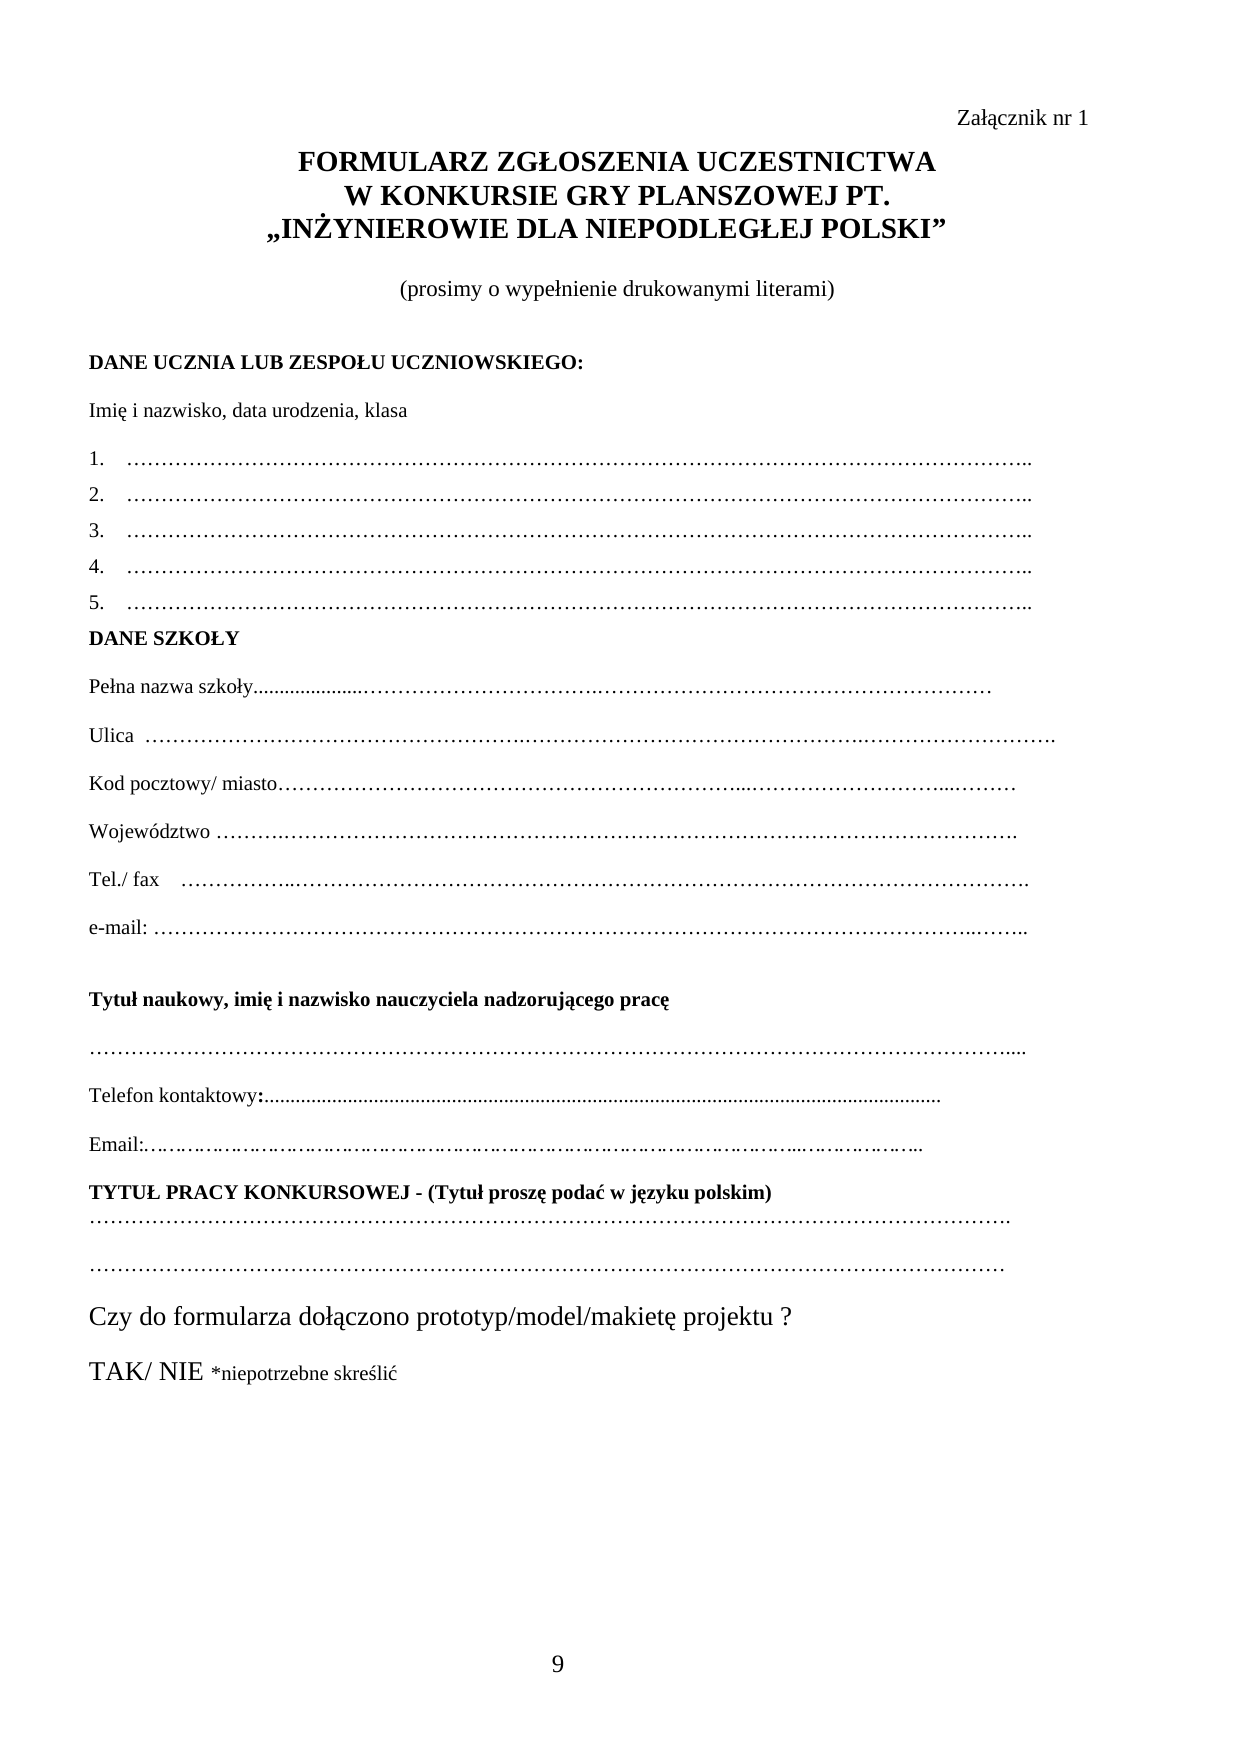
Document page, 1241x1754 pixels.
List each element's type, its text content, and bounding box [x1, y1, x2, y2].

text Tytuł naukowy, imię i nazwisko nauczyciela nadzorującego pracę [89, 987, 1146, 1011]
text Telefon kontaktowy:.................................................................................................................................. [89, 1083, 1146, 1107]
text Kod pocztowy/ miasto…………………………………………………………...………………………...……… [89, 771, 1146, 795]
text TAK/ NIE *niepotrzebne skreślić [89, 1355, 1146, 1386]
text ……………………………………………………………………………………………………………………. [89, 1204, 1146, 1228]
text Czy do formularza dołączono prototyp/model/makietę projektu ? [89, 1300, 1146, 1331]
text Załącznik nr 1 [900, 104, 1146, 131]
text FORMULARZ ZGŁOSZENIA UCZESTNICTWA [89, 144, 1146, 178]
text …………………………………………………………………………………………………………………….... [89, 1035, 1146, 1059]
text Email:……………………………………………………………………………………………..……………….. [89, 1132, 1146, 1156]
text Województwo ……….……………………………………………………………………………………………. [89, 819, 1146, 843]
text DANE UCZNIA LUB ZESPOŁU UCZNIOWSKIEGO: [89, 350, 1146, 374]
text Imię i nazwisko, data urodzenia, klasa [89, 398, 1146, 422]
text W KONKURSIE GRY PLANSZOWEJ PT. [89, 178, 1146, 211]
text Pełna nazwa szkoły.....................…………………………….………………………………………………… [89, 674, 1146, 698]
list ………………………………………………………………………………………………………………….. [89, 446, 1146, 470]
text Tel./ fax ……………..……………………………………………………………………………………………. [89, 867, 1146, 891]
text …………………………………………………………………………………………………………………… [89, 1252, 1146, 1276]
text (prosimy o wypełnienie drukowanymi literami) [89, 276, 1146, 302]
text TYTUŁ PRACY KONKURSOWEJ - (Tytuł proszę podać w języku polskim) [89, 1180, 1146, 1204]
text Ulica ……………………………………………….………………………………………….………………………. [89, 722, 1146, 747]
text „INŻYNIEROWIE DLA NIEPODLEGŁEJ POLSKI” [89, 211, 1146, 276]
list ………………………………………………………………………………………………………………….. [89, 554, 1146, 578]
list ………………………………………………………………………………………………………………….. [89, 518, 1146, 542]
list ………………………………………………………………………………………………………………….. [89, 482, 1146, 506]
text DANE SZKOŁY [89, 626, 1146, 650]
list ………………………………………………………………………………………………………………….. [89, 590, 1146, 614]
text e-mail: ………………………………………………………………………………………………………..…….. [89, 915, 1146, 939]
